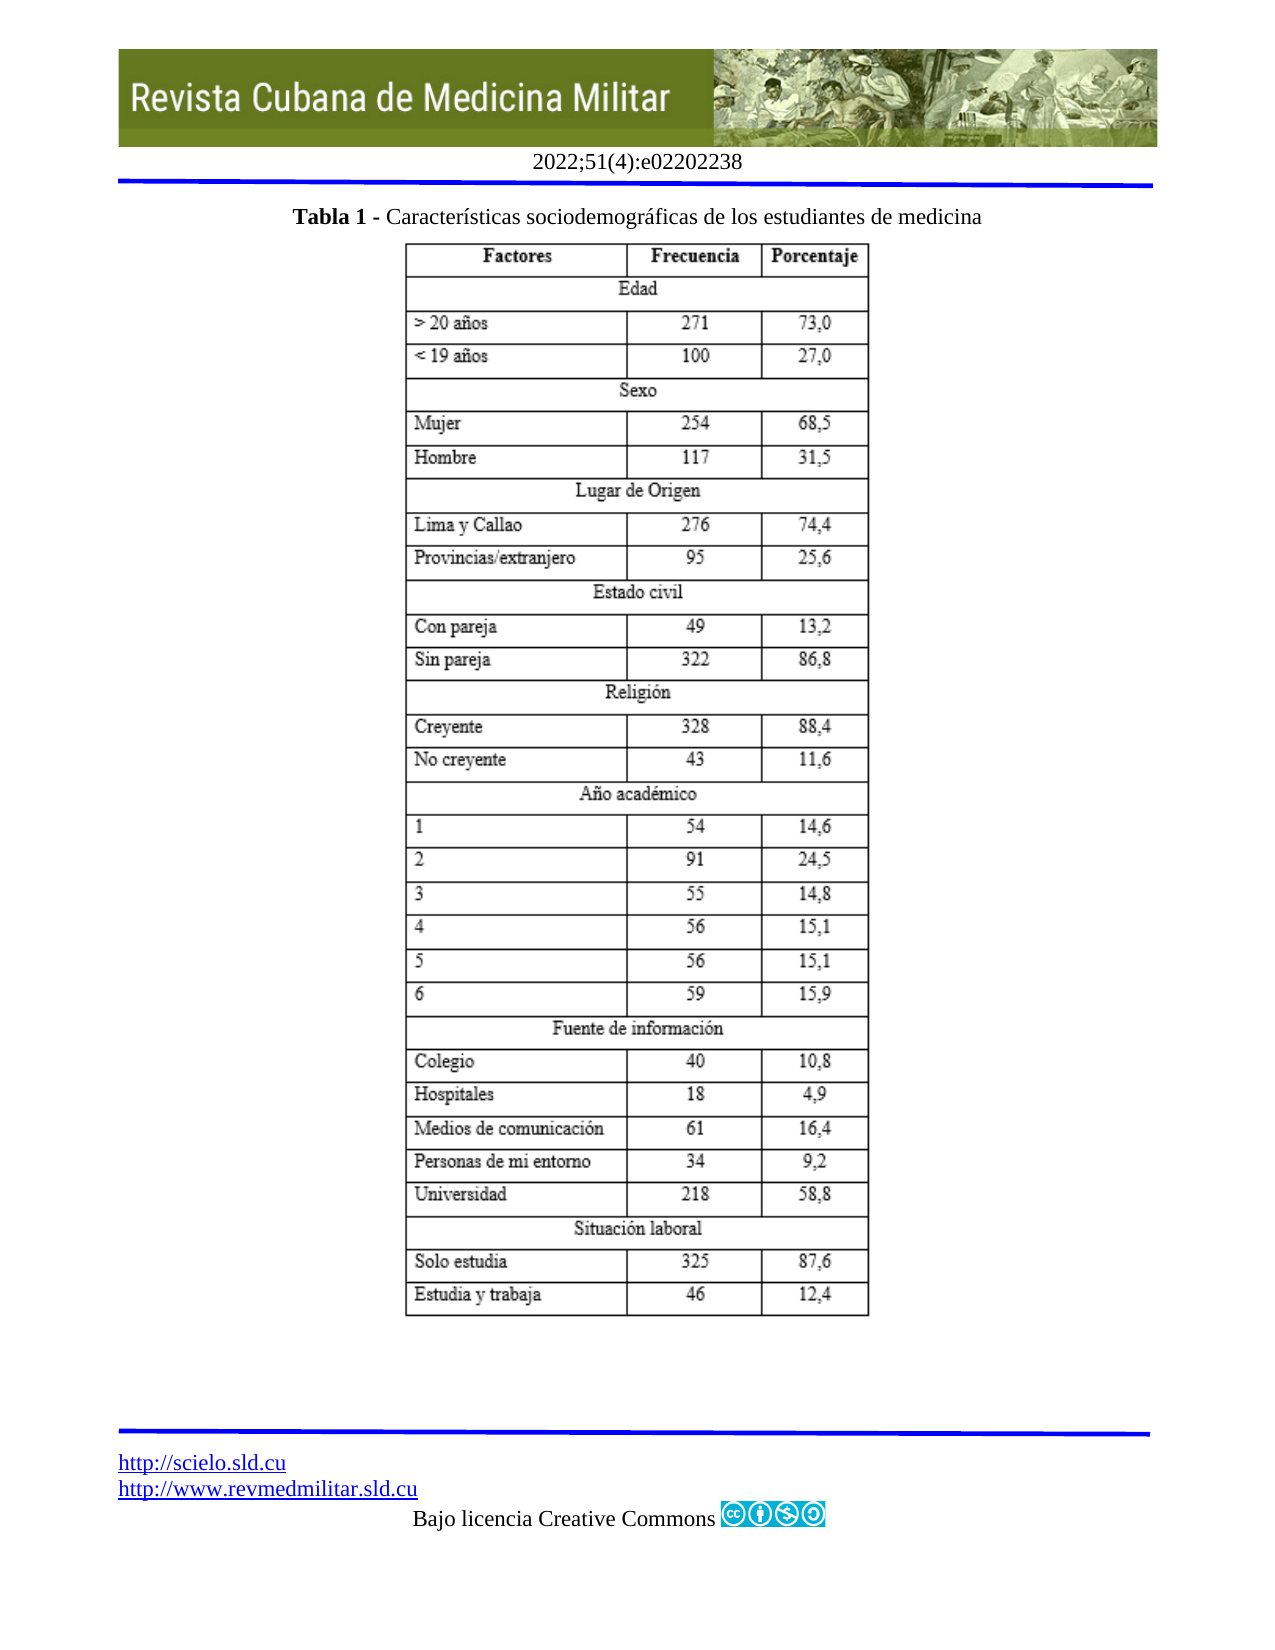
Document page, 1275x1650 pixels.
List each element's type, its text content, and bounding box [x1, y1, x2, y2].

picture [118, 49, 1158, 147]
text Tabla 1 - Características sociodemográficas de los estudiantes de medicina [118, 203, 1157, 229]
picture [720, 1501, 826, 1527]
picture [404, 242, 871, 1318]
